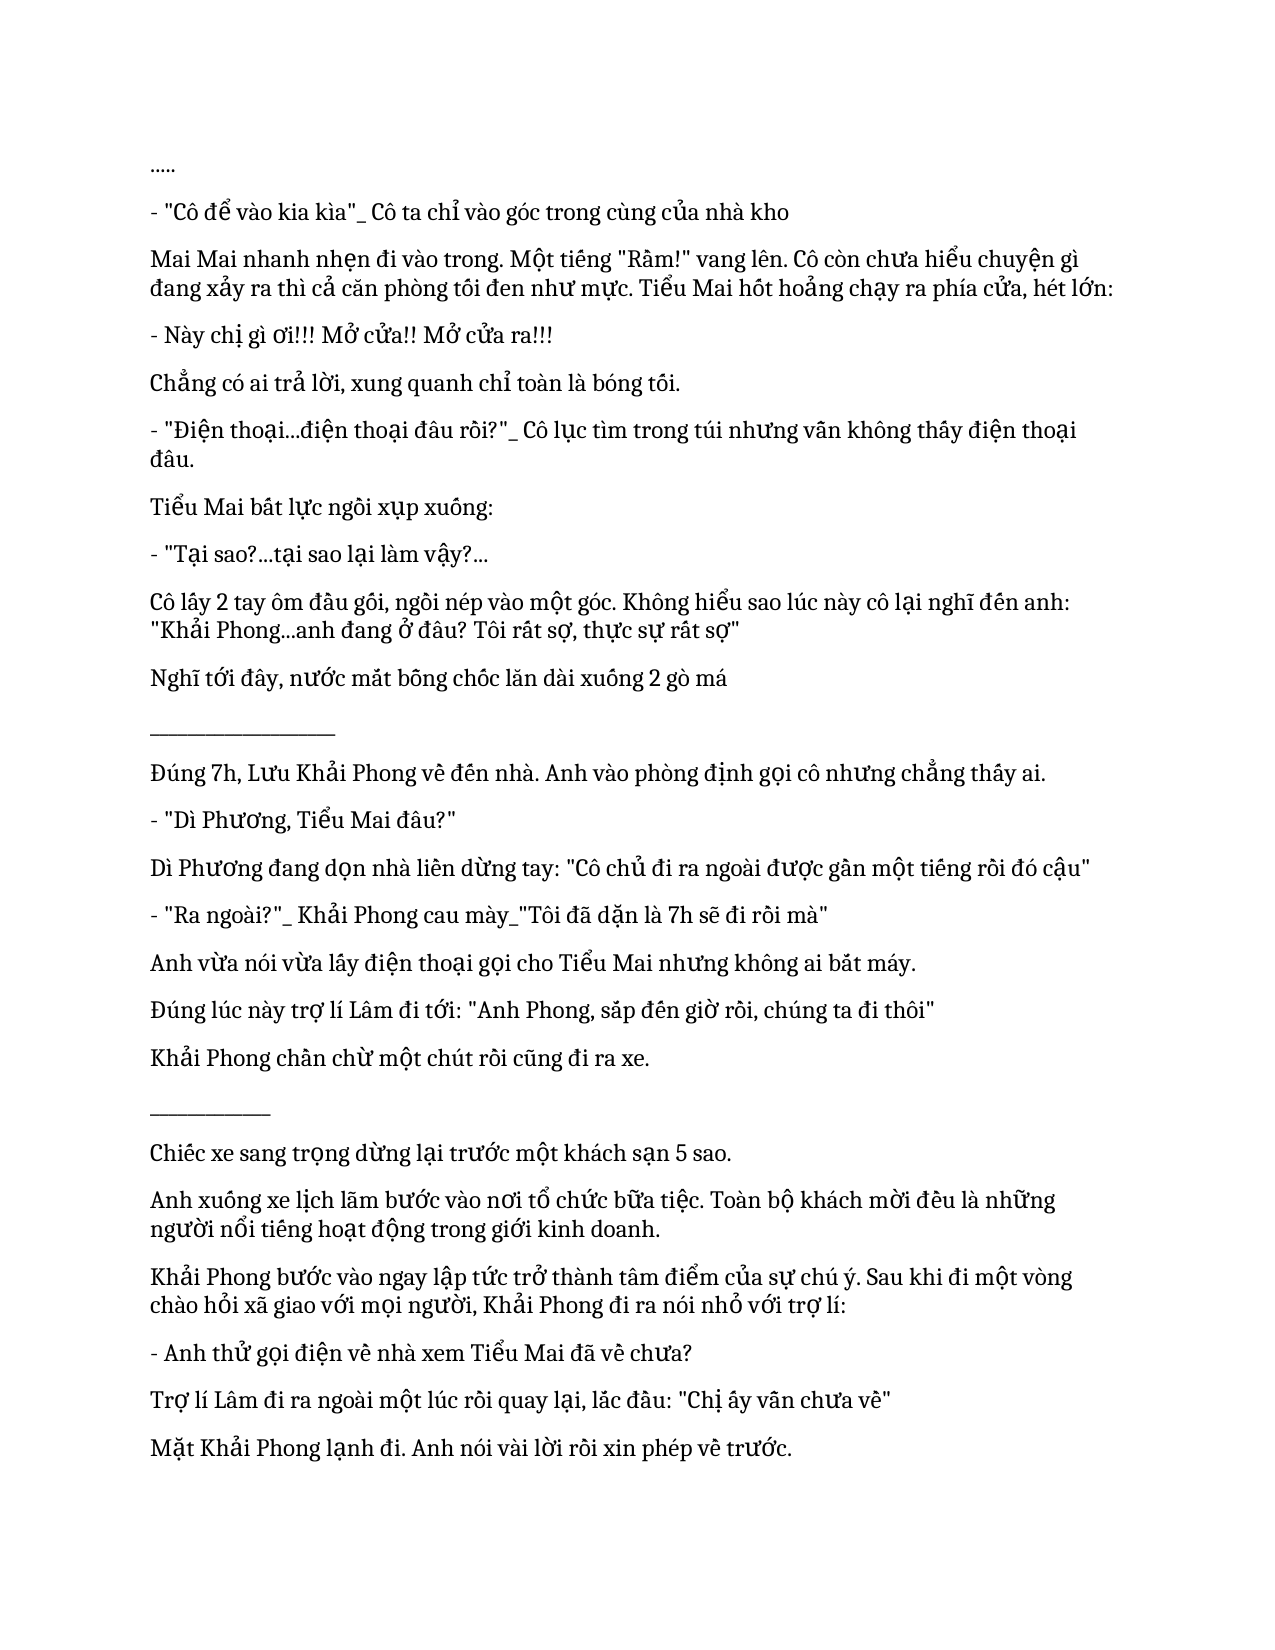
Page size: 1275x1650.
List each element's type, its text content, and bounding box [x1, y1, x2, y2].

text Anh vừa nói vừa lấy điện thoại gọi cho Tiểu Mai nhưng không ai bắt máy. [150, 949, 1125, 977]
text - Anh thử gọi điện về nhà xem Tiểu Mai đã về chưa? [150, 1339, 1125, 1367]
text Chiếc xe sang trọng dừng lại trước một khách sạn 5 sao. [150, 1139, 1125, 1167]
text Đúng 7h, Lưu Khải Phong về đến nhà. Anh vào phòng định gọi cô nhưng chẳng thấy ai. [150, 759, 1125, 787]
text Dì Phương đang dọn nhà liền dừng tay: "Cô chủ đi ra ngoài được gần một tiếng rồi đó cậu" [150, 854, 1125, 882]
text Anh xuống xe lịch lãm bước vào nơi tổ chức bữa tiệc. Toàn bộ khách mời đều là những người nổi tiếng hoạt động trong giới kinh doanh. [150, 1186, 1125, 1244]
text Mặt Khải Phong lạnh đi. Anh nói vài lời rồi xin phép về trước. [150, 1434, 1125, 1462]
text Khải Phong chần chừ một chút rồi cũng đi ra xe. [150, 1044, 1125, 1072]
text Nghĩ tới đây, nước mắt bỗng chốc lăn dài xuống 2 gò má [150, 664, 1125, 692]
text ..... [150, 150, 1125, 179]
text Tiểu Mai bất lực ngồi xụp xuống: [150, 492, 1125, 521]
text Cô lấy 2 tay ôm đầu gối, ngồi nép vào một góc. Không hiểu sao lúc này cô lại nghĩ đến anh: "Khải Phong...anh đang ở đâu? Tôi rất sợ, thực sự rất sợ" [150, 587, 1125, 645]
text Khải Phong bước vào ngay lập tức trở thành tâm điểm của sự chú ý. Sau khi đi một vòng chào hỏi xã giao với mọi người, Khải Phong đi ra nói nhỏ với trợ lí: [150, 1262, 1125, 1320]
text Đúng lúc này trợ lí Lâm đi tới: "Anh Phong, sắp đến giờ rồi, chúng ta đi thôi" [150, 996, 1125, 1025]
text - Này chị gì ơi!!! Mở cửa!! Mở cửa ra!!! [150, 321, 1125, 350]
text _____________ [150, 1091, 1125, 1120]
text - "Ra ngoài?"_ Khải Phong cau mày_"Tôi đã dặn là 7h sẽ đi rồi mà" [150, 901, 1125, 930]
text - "Tại sao?...tại sao lại làm vậy?... [150, 540, 1125, 569]
text ____________________ [150, 711, 1125, 740]
text - "Dì Phương, Tiểu Mai đâu?" [150, 806, 1125, 835]
text - "Điện thoại...điện thoại đâu rồi?"_ Cô lục tìm trong túi nhưng vẫn không thấy điện thoại đâu. [150, 416, 1125, 474]
text - "Cô để vào kia kìa"_ Cô ta chỉ vào góc trong cùng của nhà kho [150, 197, 1125, 226]
text Chẳng có ai trả lời, xung quanh chỉ toàn là bóng tối. [150, 369, 1125, 397]
text Mai Mai nhanh nhẹn đi vào trong. Một tiếng "Rầm!" vang lên. Cô còn chưa hiểu chuyện gì đang xảy ra thì cả căn phòng tối đen như mực. Tiểu Mai hốt hoảng chạy ra phía cửa, hét lớn: [150, 245, 1125, 302]
text Trợ lí Lâm đi ra ngoài một lúc rồi quay lại, lắc đầu: "Chị ấy vẫn chưa về" [150, 1386, 1125, 1415]
